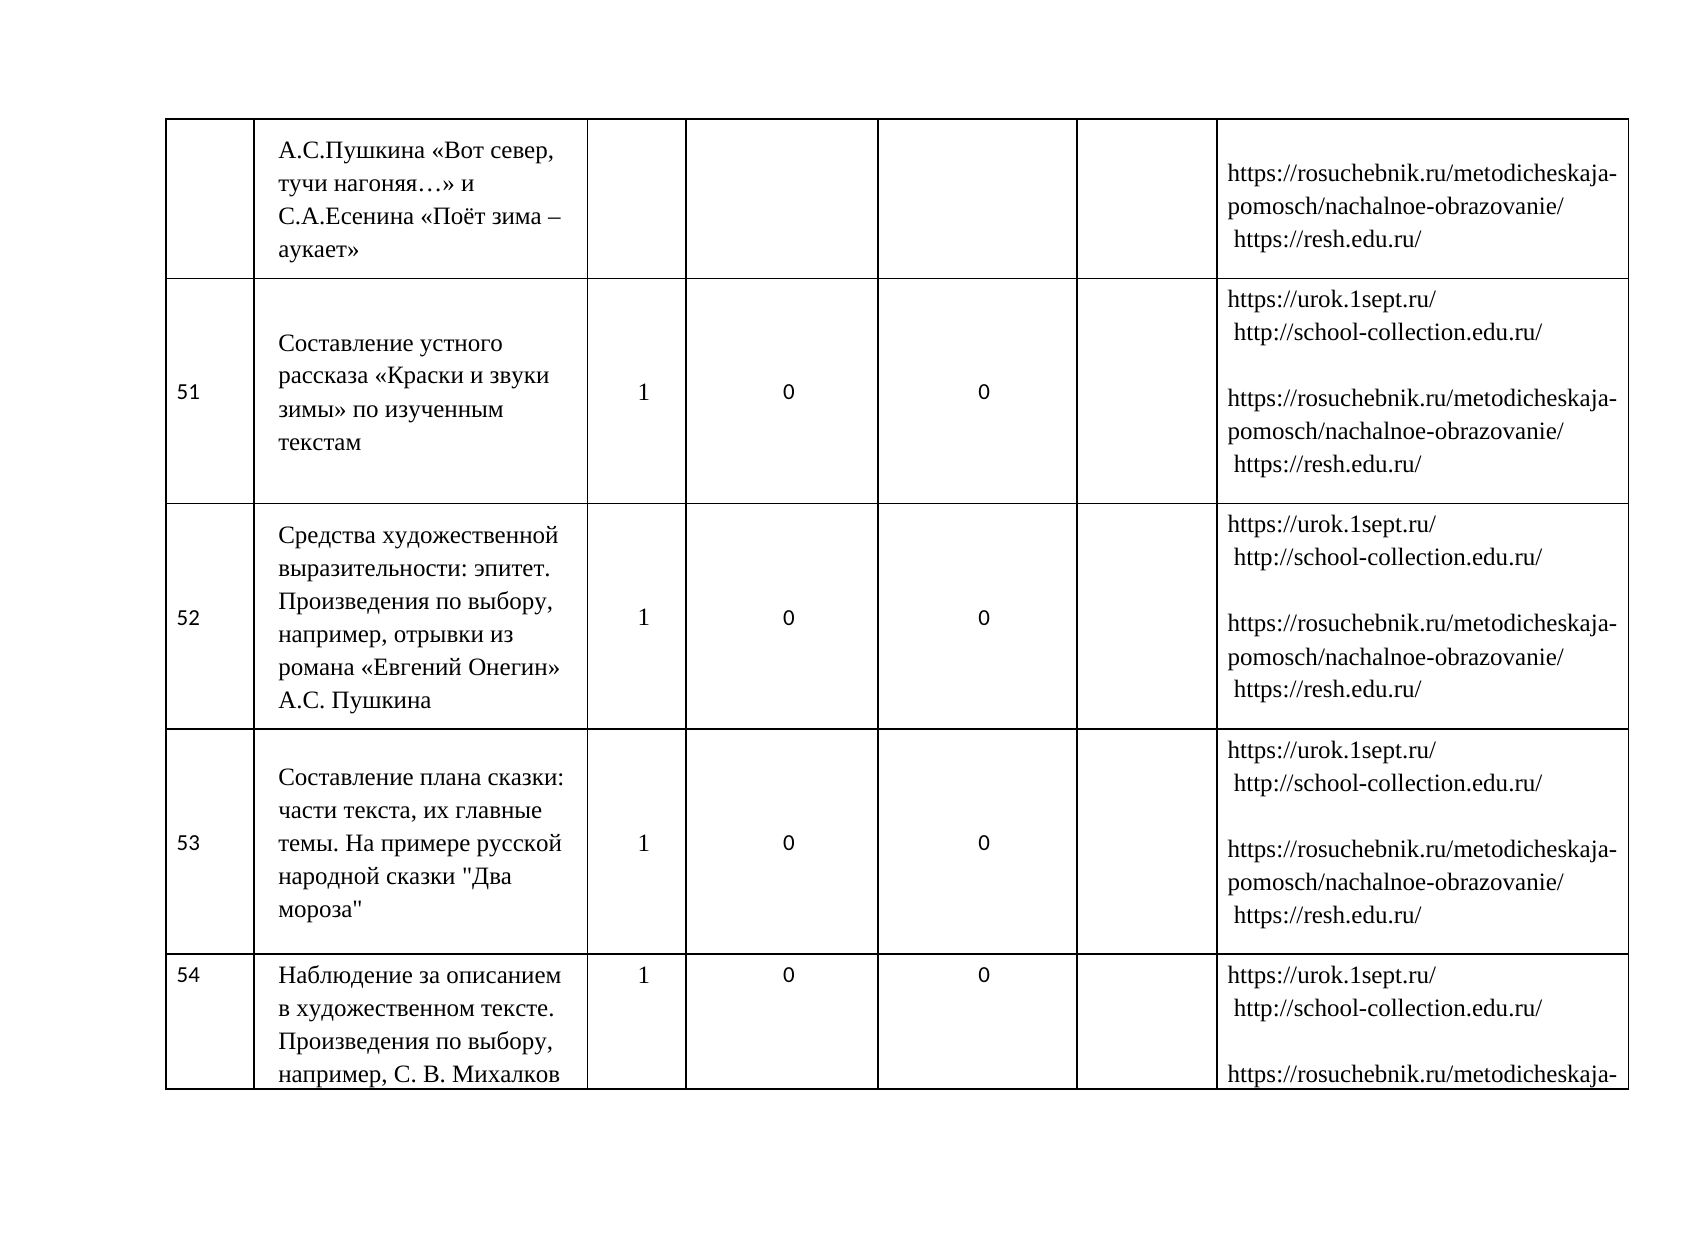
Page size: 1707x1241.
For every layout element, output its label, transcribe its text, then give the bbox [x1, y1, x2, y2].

table_cell [1078, 730, 1216, 953]
table_cell 0 [879, 504, 1076, 728]
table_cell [1218, 120, 1628, 277]
table_cell 0 [687, 955, 877, 1088]
table_cell 0 [879, 279, 1076, 503]
table_cell 51 [167, 279, 253, 503]
table_cell 0 [879, 730, 1076, 953]
table_cell [1078, 504, 1216, 728]
table_cell 1 [588, 504, 685, 728]
table_cell 0 [687, 730, 877, 953]
table_cell 1 [588, 120, 685, 277]
table_cell [1078, 120, 1216, 277]
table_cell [255, 120, 587, 277]
table_cell 0 [687, 120, 877, 277]
table_cell 0 [687, 279, 877, 503]
table_cell 50 [167, 120, 253, 277]
table_cell Составление устного рассказа «Краски и звуки зимы» по изученным текстам [255, 279, 587, 503]
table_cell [1218, 955, 1628, 1088]
table_cell 1 [588, 279, 685, 503]
table_cell 0 [879, 120, 1076, 277]
table_cell 1 [588, 955, 685, 1088]
table_cell 1 [588, 730, 685, 953]
table_cell 0 [687, 504, 877, 728]
table_cell [1078, 955, 1216, 1088]
table_cell 0 [879, 955, 1076, 1088]
table_cell Составление плана сказки: части текста, их главные темы. На примере русской народной сказки "Два мороза" [255, 730, 587, 953]
table_cell 52 [167, 504, 253, 728]
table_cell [255, 955, 587, 1088]
table_cell 54 [167, 955, 253, 1088]
table_cell Средства художественной выразительности: эпитет. Произведения по выбору, например, отрывки из романа «Евгений Онегин» А.С. Пушкина [255, 504, 587, 728]
table_cell [1078, 279, 1216, 503]
table_cell 53 [167, 730, 253, 953]
